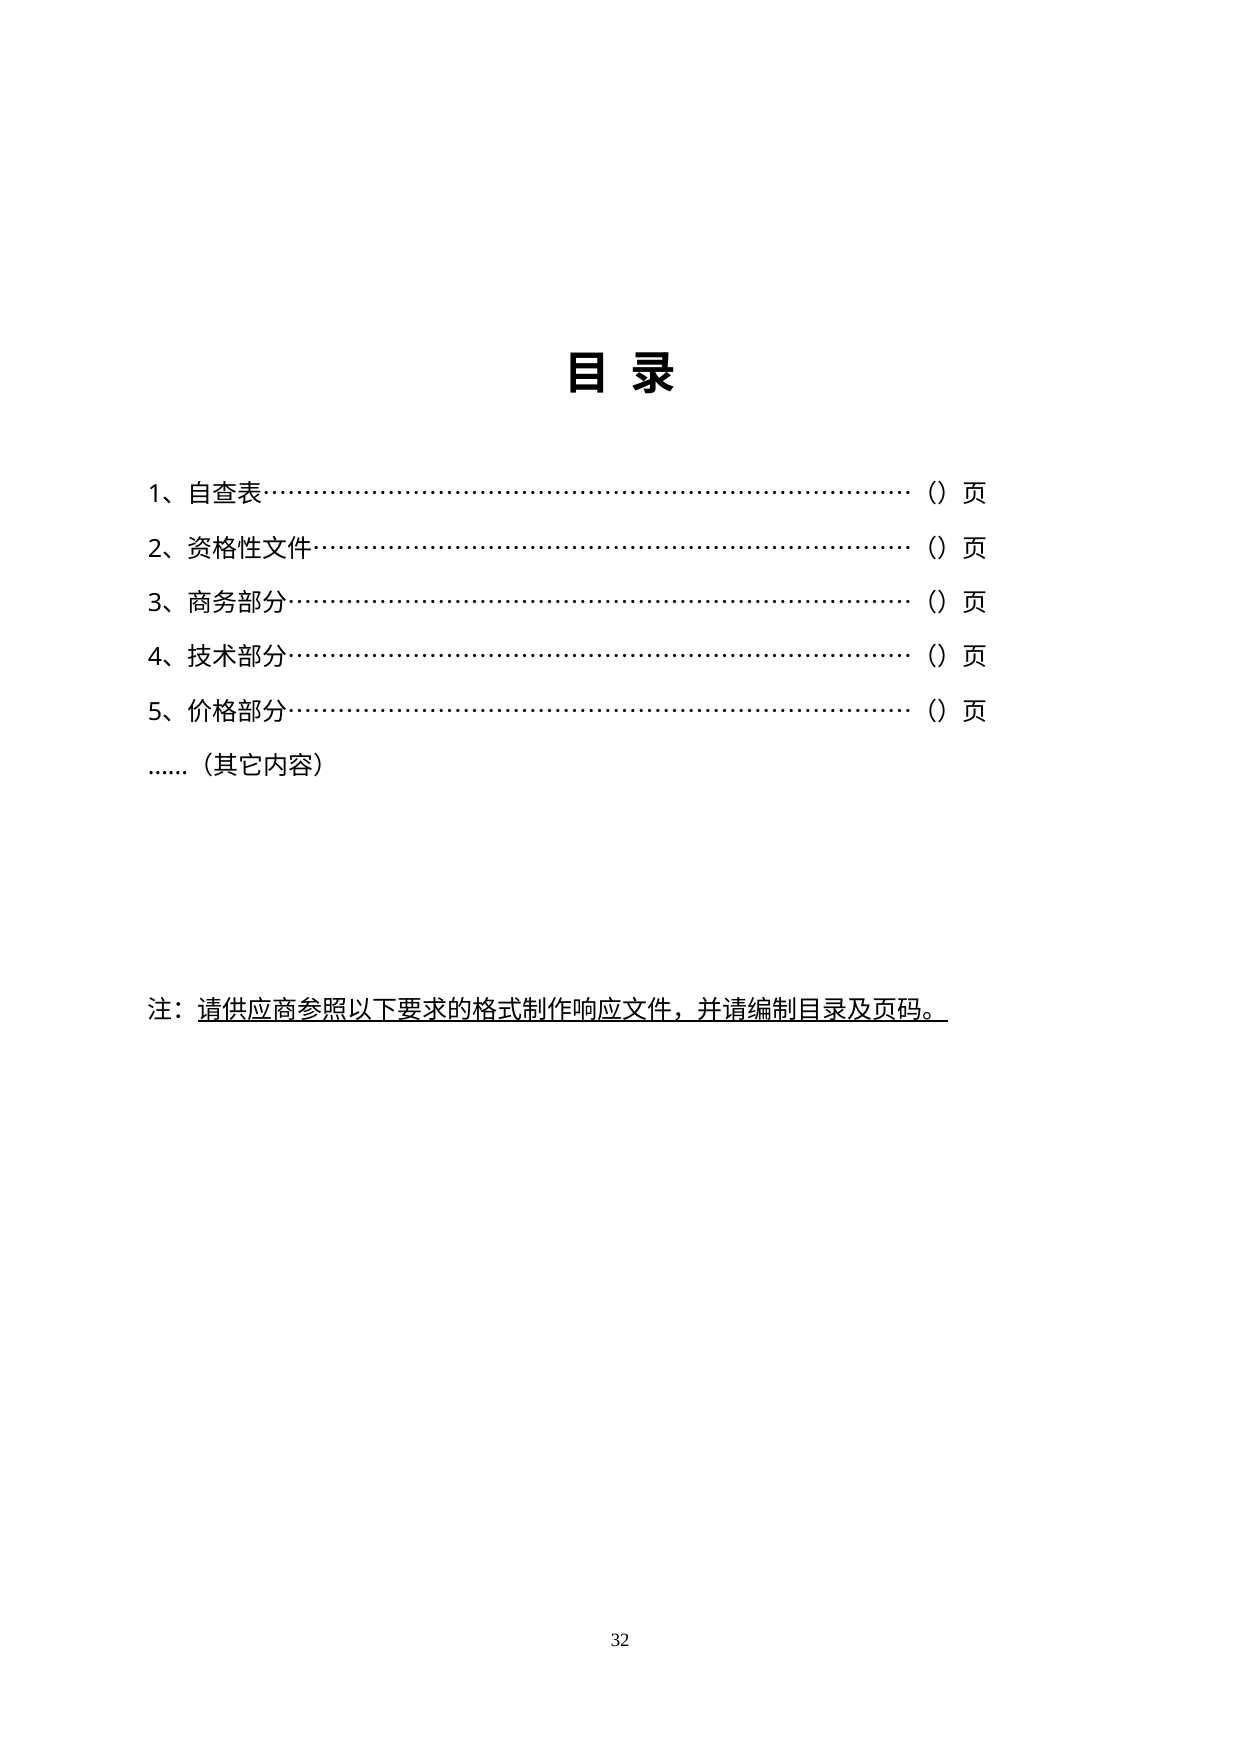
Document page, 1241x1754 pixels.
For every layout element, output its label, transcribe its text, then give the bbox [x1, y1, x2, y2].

text 目 录 [148, 336, 1092, 403]
text 4、技术部分…………………………………………………………………（）页 [148, 637, 1092, 673]
text ......（其它内容） [148, 746, 1092, 782]
text 注：请供应商参照以下要求的格式制作响应文件，并请编制目录及页码。 [148, 989, 1092, 1025]
text 5、价格部分…………………………………………………………………（）页 [148, 691, 1092, 727]
text 2、资格性文件………………………………………………………………（）页 [148, 528, 1092, 564]
text 3、商务部分…………………………………………………………………（）页 [148, 582, 1092, 619]
text 1、自查表……………………………………………………………………（）页 [148, 474, 1092, 510]
